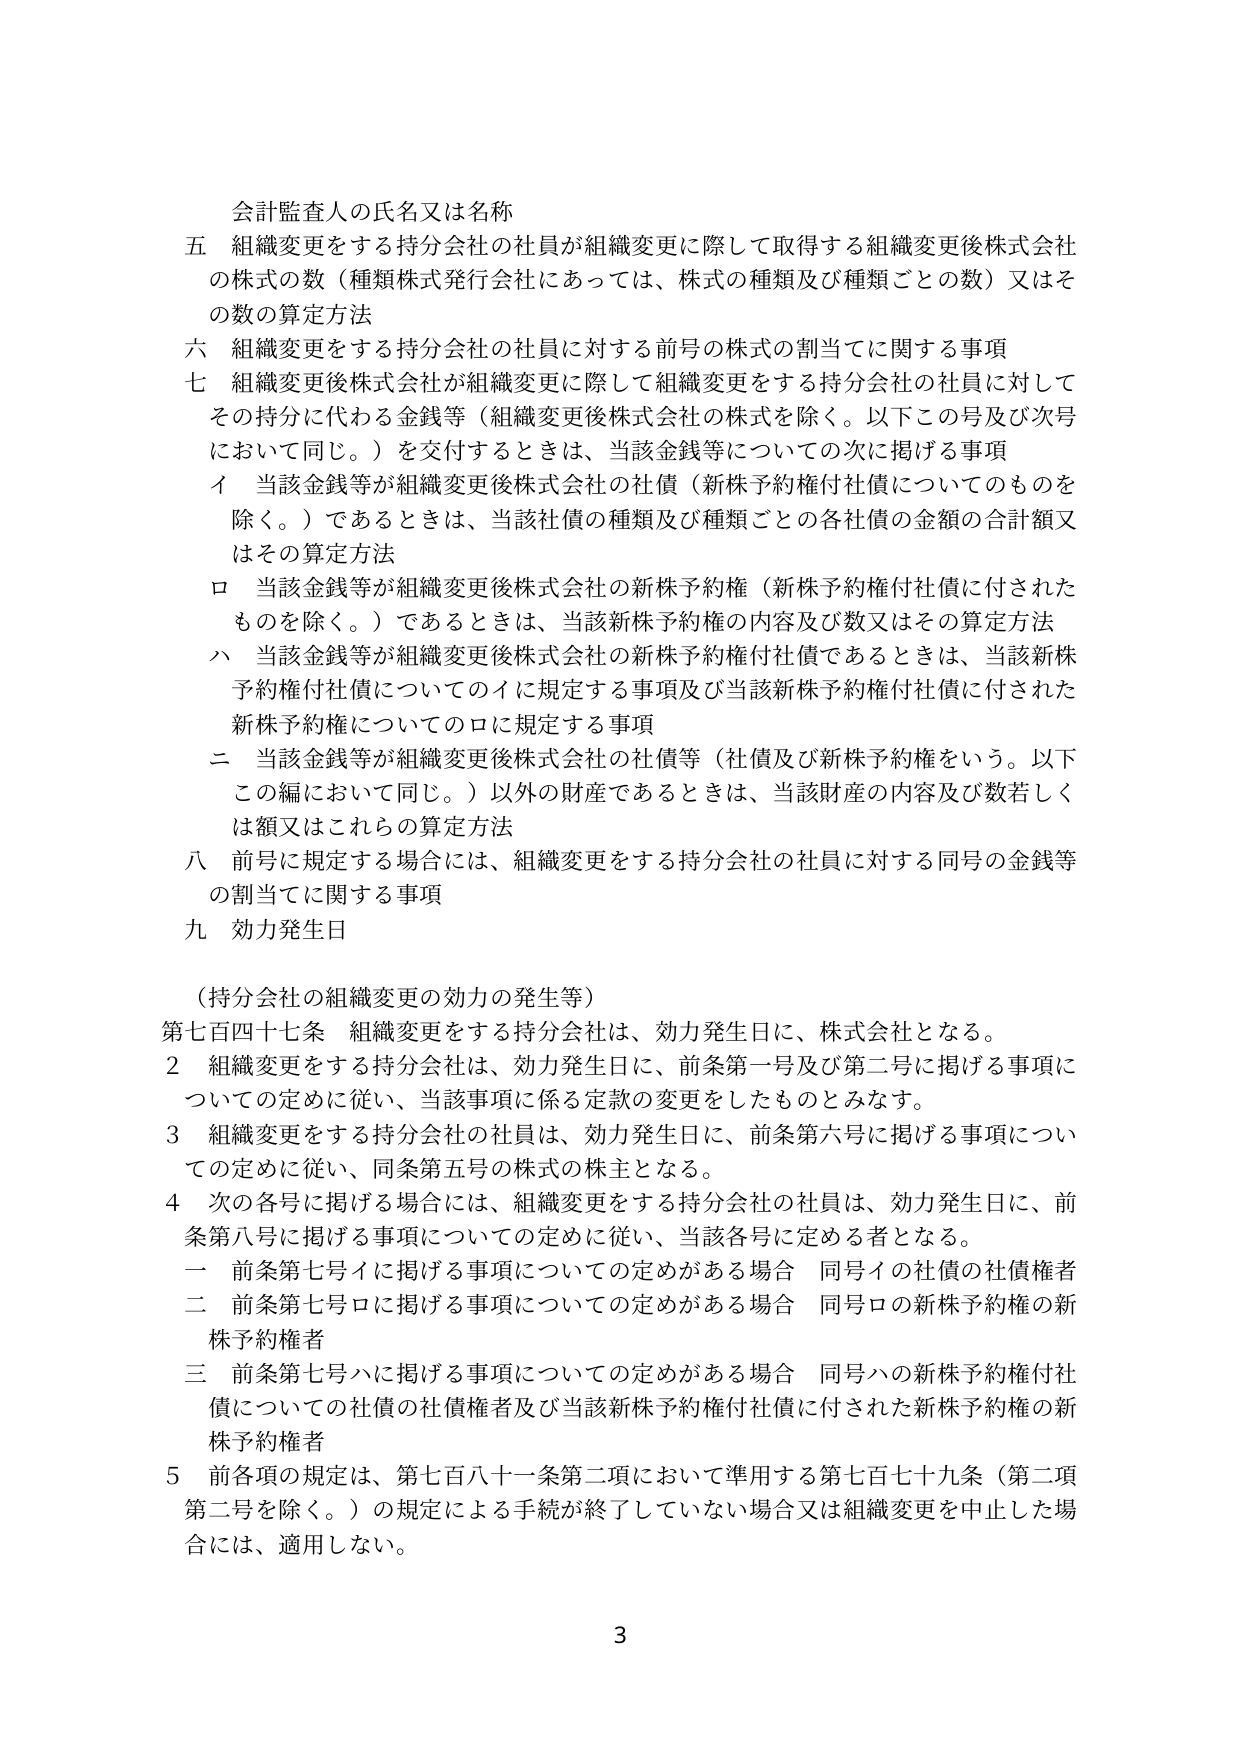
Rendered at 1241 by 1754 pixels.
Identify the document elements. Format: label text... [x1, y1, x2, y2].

text イ 当該金銭等が組織変更後株式会社の社債（新株予約権付社債についてのものを除く。）であるときは、当該社債の種類及び種類ごとの各社債の金額の合計額又はその算定方法 [207, 467, 1079, 569]
text ハ 当該金銭等が組織変更後株式会社の新株予約権付社債であるときは、当該新株予約権付社債についてのイに規定する事項及び当該新株予約権付社債に付された新株予約権についてのロに規定する事項 [207, 638, 1079, 740]
text 第七百四十七条 組織変更をする持分会社は、効力発生日に、株式会社となる。 [161, 1014, 1079, 1048]
text 八 前号に規定する場合には、組織変更をする持分会社の社員に対する同号の金銭等の割当てに関する事項 [184, 843, 1079, 911]
text 五 組織変更をする持分会社の社員が組織変更に際して取得する組織変更後株式会社の株式の数（種類株式発行会社にあっては、株式の種類及び種類ごとの数）又はその数の算定方法 [184, 228, 1079, 330]
text ロ 当該金銭等が組織変更後株式会社の新株予約権（新株予約権付社債に付されたものを除く。）であるときは、当該新株予約権の内容及び数又はその算定方法 [207, 569, 1079, 638]
text 九 効力発生日 [184, 911, 1079, 945]
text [207, 194, 1079, 228]
text 六 組織変更をする持分会社の社員に対する前号の株式の割当てに関する事項 [184, 330, 1079, 364]
text （持分会社の組織変更の効力の発生等） [184, 979, 1079, 1014]
text 二 前条第七号ロに掲げる事項についての定めがある場合 同号ロの新株予約権の新株予約権者 [184, 1287, 1079, 1355]
text 七 組織変更後株式会社が組織変更に際して組織変更をする持分会社の社員に対してその持分に代わる金銭等（組織変更後株式会社の株式を除く。以下この号及び次号において同じ。）を交付するときは、当該金銭等についての次に掲げる事項 [184, 364, 1079, 467]
text ２ 組織変更をする持分会社は、効力発生日に、前条第一号及び第二号に掲げる事項についての定めに従い、当該事項に係る定款の変更をしたものとみなす。 [161, 1048, 1079, 1116]
text ３ 組織変更をする持分会社の社員は、効力発生日に、前条第六号に掲げる事項についての定めに従い、同条第五号の株式の株主となる。 [161, 1116, 1079, 1184]
text 一 前条第七号イに掲げる事項についての定めがある場合 同号イの社債の社債権者 [184, 1253, 1079, 1287]
text ニ 当該金銭等が組織変更後株式会社の社債等（社債及び新株予約権をいう。以下この編において同じ。）以外の財産であるときは、当該財産の内容及び数若しくは額又はこれらの算定方法 [207, 740, 1079, 843]
text ５ 前各項の規定は、第七百八十一条第二項において準用する第七百七十九条（第二項第二号を除く。）の規定による手続が終了していない場合又は組織変更を中止した場合には、適用しない。 [161, 1458, 1079, 1560]
text ４ 次の各号に掲げる場合には、組織変更をする持分会社の社員は、効力発生日に、前条第八号に掲げる事項についての定めに従い、当該各号に定める者となる。 [161, 1184, 1079, 1253]
text 三 前条第七号ハに掲げる事項についての定めがある場合 同号ハの新株予約権付社債についての社債の社債権者及び当該新株予約権付社債に付された新株予約権の新株予約権者 [184, 1355, 1079, 1458]
